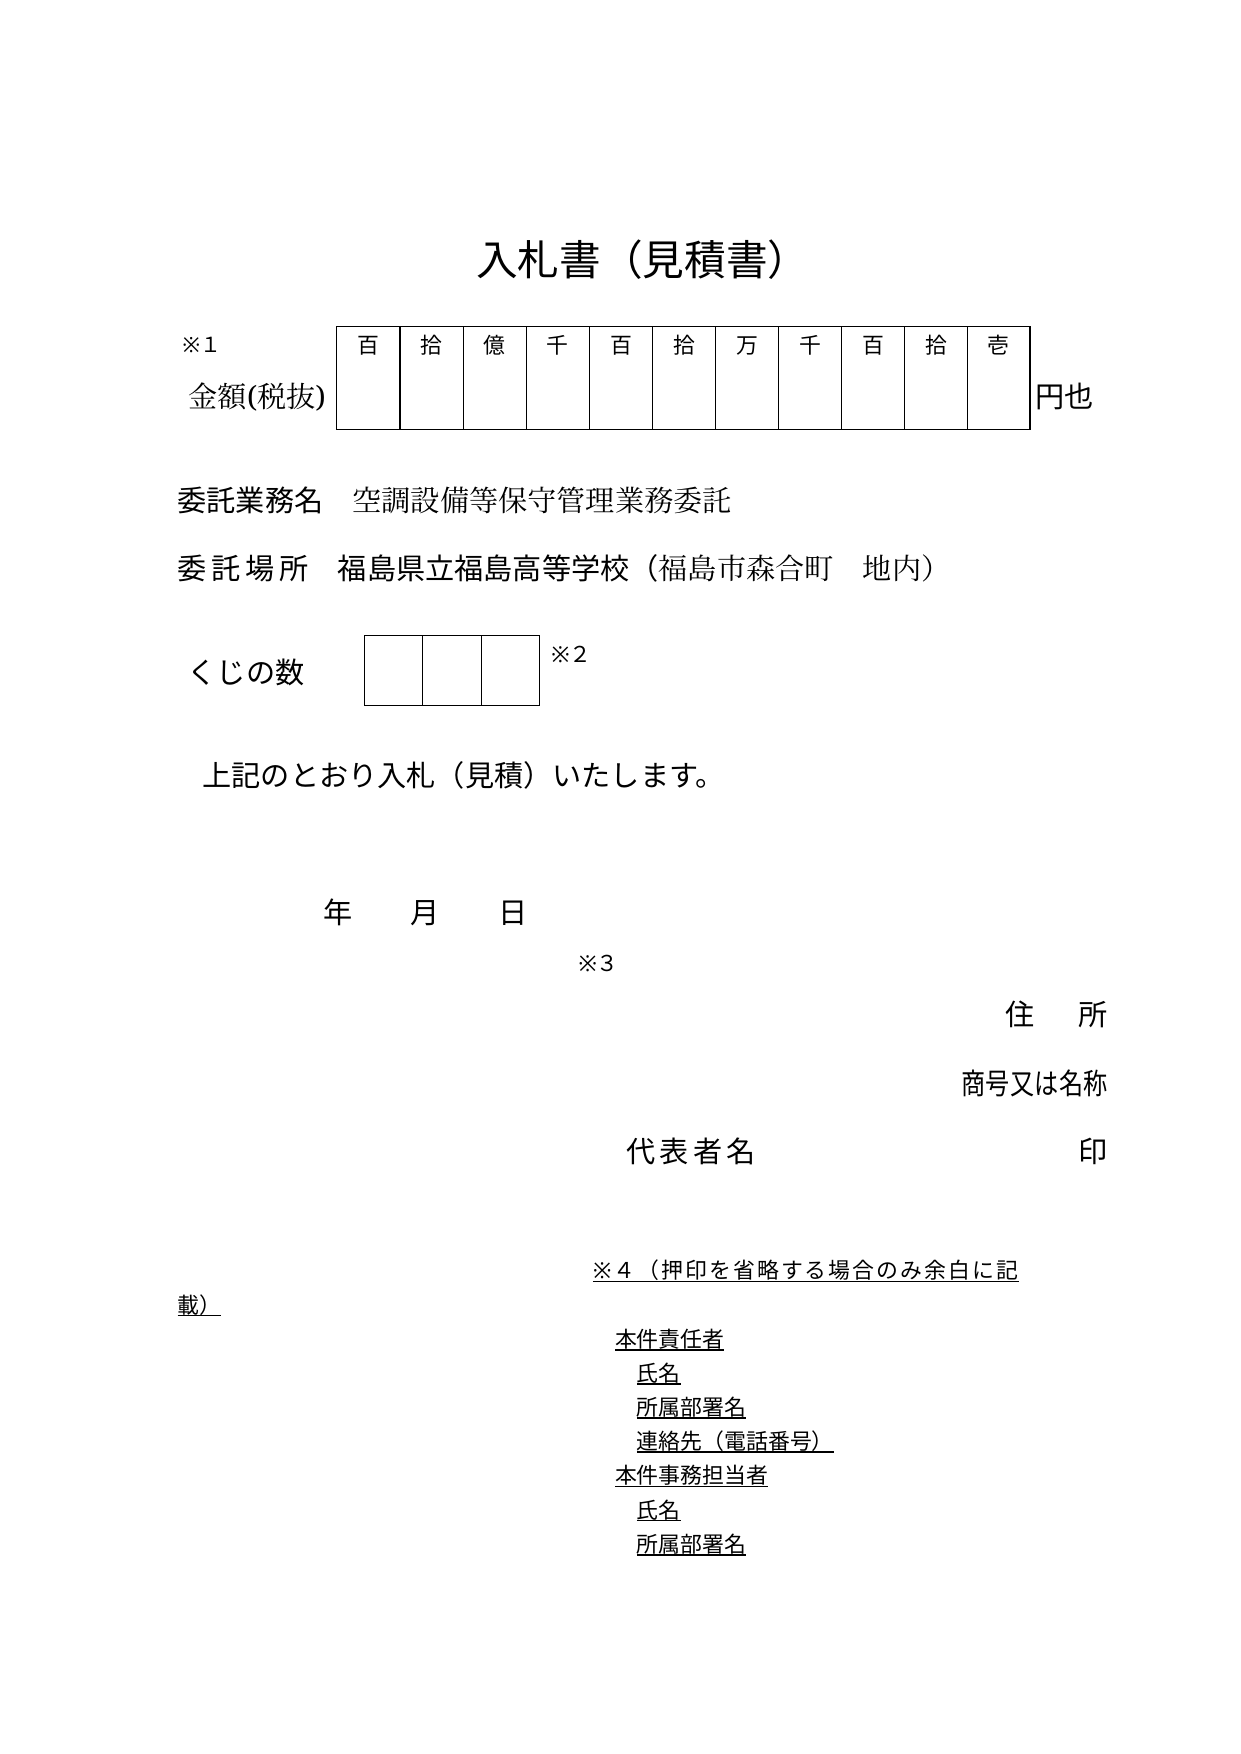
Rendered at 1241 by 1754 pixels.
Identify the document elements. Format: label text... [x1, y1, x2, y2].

table_header 円也 [1031, 326, 1107, 429]
text 所属部署名 [177, 1389, 1019, 1423]
table_cell [716, 361, 778, 429]
text 住所 [177, 979, 1107, 1047]
table_cell [653, 361, 715, 429]
table_header 百 [842, 327, 904, 361]
table_header 拾 [653, 327, 715, 361]
table_header くじの数 [182, 635, 364, 704]
text 代表者名 印 [177, 1116, 1107, 1184]
table_cell [401, 361, 463, 429]
table_cell [590, 361, 652, 429]
text 委託場所 福島県立福島高等学校（福島市森合町 地内） [177, 533, 1107, 601]
text 委託業務名 空調設備等保守管理業務委託 [177, 464, 1107, 533]
table_cell [842, 361, 904, 429]
text 上記のとおり入札（見積）いたします。 [177, 740, 1107, 808]
table_header ※１ 金額(税抜) [177, 326, 336, 429]
text 入札書（見積書） [177, 223, 1107, 291]
table_cell [905, 361, 967, 429]
table_header 万 [716, 327, 778, 361]
text ※４（押印を省略する場合のみ余白に記載） [177, 1252, 1019, 1321]
text 氏名 [177, 1355, 1019, 1389]
table_cell [337, 361, 399, 429]
table_header 拾 [401, 327, 463, 361]
text 所属部署名 [177, 1526, 1019, 1560]
text ※３ [578, 945, 1107, 979]
text 年 月 日 [177, 876, 1107, 945]
table_header [365, 636, 422, 704]
text 本件事務担当者 [177, 1457, 1019, 1491]
table_header 百 [337, 327, 399, 361]
table_cell [464, 361, 526, 429]
table_header 千 [527, 327, 589, 361]
table_header 百 [590, 327, 652, 361]
table_cell [779, 361, 841, 429]
table_header 壱 [968, 327, 1029, 361]
text 商号又は名称 [177, 1047, 1107, 1116]
table_header [482, 636, 539, 704]
table_cell [968, 361, 1029, 429]
text 連絡先（電話番号） [177, 1423, 1019, 1457]
text 本件責任者 [177, 1321, 1019, 1355]
table_header 千 [779, 327, 841, 361]
table_header [423, 636, 481, 704]
table_cell [527, 361, 589, 429]
table_header 億 [464, 327, 526, 361]
table_header 拾 [905, 327, 967, 361]
table_header ※２ [540, 635, 1137, 704]
text 氏名 [177, 1491, 1019, 1526]
